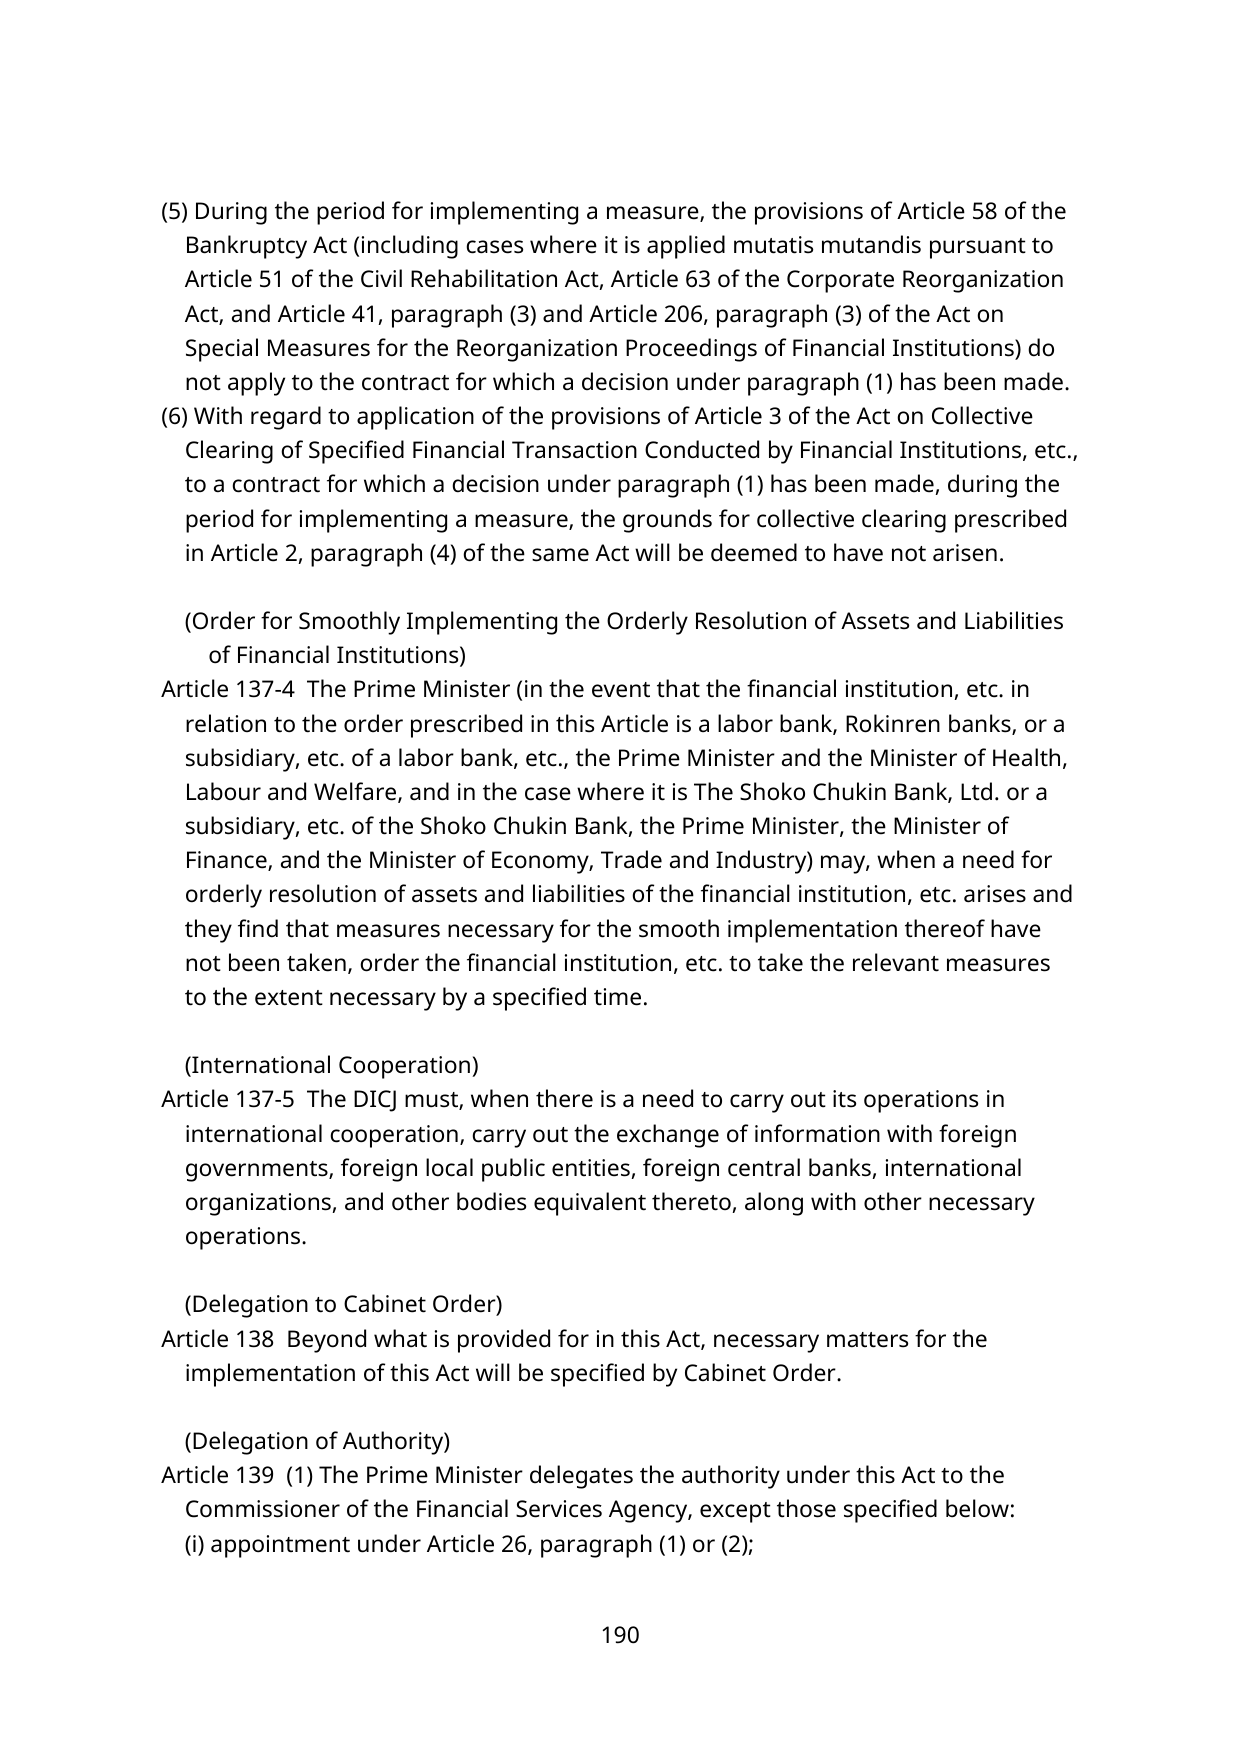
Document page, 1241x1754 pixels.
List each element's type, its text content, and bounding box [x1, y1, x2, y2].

text Article 139 (1) The Prime Minister delegates the authority under this Act to the Commissioner of the Financial Services Agency, except those specified below: [161, 1458, 1079, 1526]
text (5) During the period for implementing a measure, the provisions of Article 58 of the Bankruptcy Act (including cases where it is applied mutatis mutandis pursuant to Article 51 of the Civil Rehabilitation Act, Article 63 of the Corporate Reorganization Act, and Article 41, paragraph (3) and Article 206, paragraph (3) of the Act on Special Measures for the Reorganization Proceedings of Financial Institutions) do not apply to the contract for which a decision under paragraph (1) has been made. [161, 194, 1079, 399]
text (6) With regard to application of the provisions of Article 3 of the Act on Collective Clearing of Specified Financial Transaction Conducted by Financial Institutions, etc., to a contract for which a decision under paragraph (1) has been made, during the period for implementing a measure, the grounds for collective clearing prescribed in Article 2, paragraph (4) of the same Act will be deemed to have not arisen. [161, 399, 1079, 569]
text (Delegation to Cabinet Order) [184, 1287, 1079, 1321]
text Article 137-4 The Prime Minister (in the event that the financial institution, etc. in relation to the order prescribed in this Article is a labor bank, Rokinren banks, or a subsidiary, etc. of a labor bank, etc., the Prime Minister and the Minister of Health, Labour and Welfare, and in the case where it is The Shoko Chukin Bank, Ltd. or a subsidiary, etc. of the Shoko Chukin Bank, the Prime Minister, the Minister of Finance, and the Minister of Economy, Trade and Industry) may, when a need for orderly resolution of assets and liabilities of the financial institution, etc. arises and they find that measures necessary for the smooth implementation thereof have not been taken, order the financial institution, etc. to take the relevant measures to the extent necessary by a specified time. [161, 672, 1079, 1014]
text (Delegation of Authority) [184, 1424, 1079, 1458]
text (Order for Smoothly Implementing the Orderly Resolution of Assets and Liabilities of Financial Institutions) [184, 604, 1079, 672]
text (International Cooperation) [184, 1048, 1079, 1082]
text (i) appointment under Article 26, paragraph (1) or (2); [184, 1526, 1079, 1560]
text Article 137-5 The DICJ must, when there is a need to carry out its operations in international cooperation, carry out the exchange of information with foreign governments, foreign local public entities, foreign central banks, international organizations, and other bodies equivalent thereto, along with other necessary operations. [161, 1082, 1079, 1253]
text Article 138 Beyond what is provided for in this Act, necessary matters for the implementation of this Act will be specified by Cabinet Order. [161, 1321, 1079, 1389]
